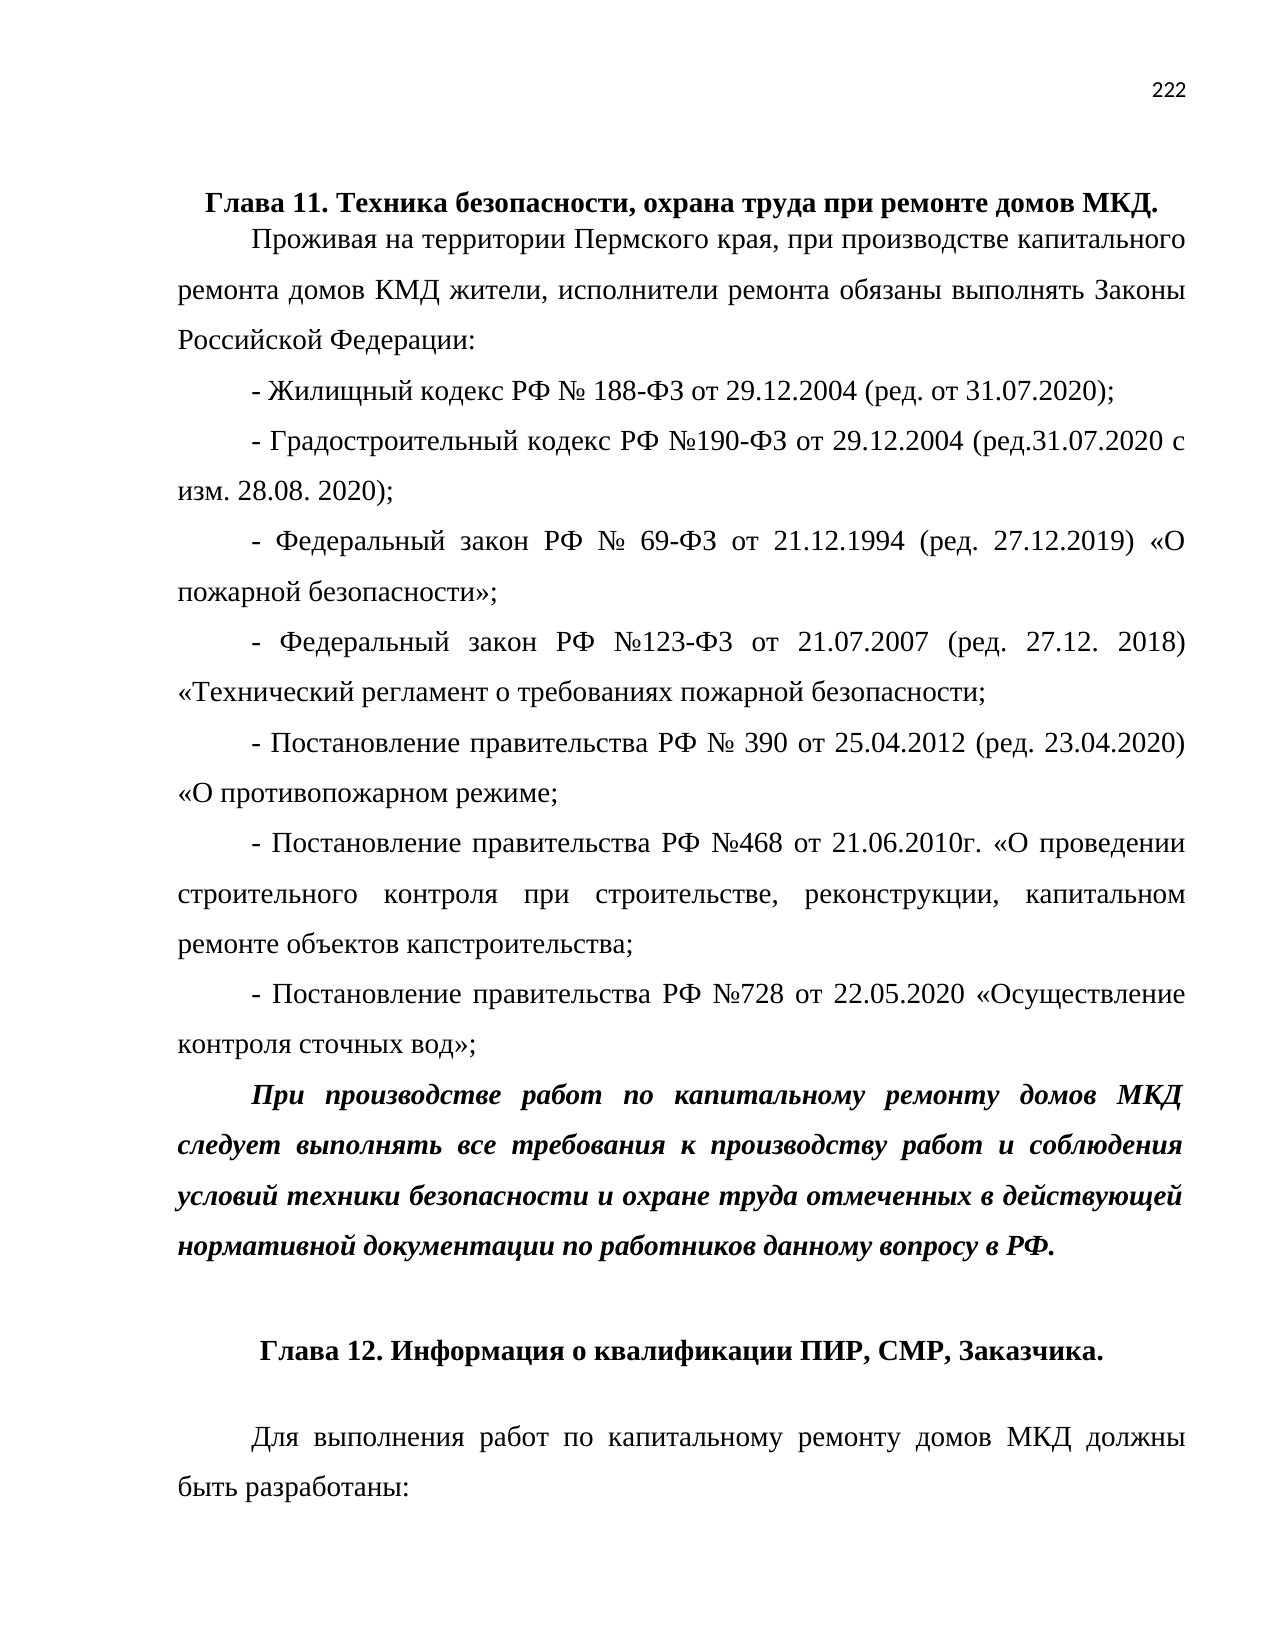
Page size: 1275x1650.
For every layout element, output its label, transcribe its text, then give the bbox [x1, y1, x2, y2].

text Для выполнения работ по капитальному ремонту домов МКД должны быть разработаны: [177, 1419, 1186, 1503]
text При производстве работ по капитальному ремонту домов МКД следует выполнять все требования к производству работ и соблюдения условий техники безопасности и охране труда отмеченных в действующей нормативной документации по работников данному вопросу в РФ. [177, 1077, 1186, 1261]
subtitle Глава 11. Техника безопасности, охрана труда при ремонте домов МКД. [177, 186, 1186, 219]
text Проживая на территории Пермского края, при производстве капитального ремонта домов КМД жители, исполнители ремонта обязаны выполнять Законы Российской Федерации: [177, 222, 1186, 356]
text - Постановление правительства РФ № 390 от 25.04.2012 (ред. 23.04.2020) «О противопожарном режиме; [177, 725, 1186, 809]
text - Федеральный закон РФ №123-Ф3 от 21.07.2007 (ред. 27.12. 2018) «Технический регламент о требованиях пожарной безопасности; [177, 624, 1186, 708]
text - Постановление правительства РФ №728 от 22.05.2020 «Осуществление контроля сточных вод»; [177, 976, 1186, 1060]
text - Федеральный закон РФ № 69-ФЗ от 21.12.1994 (ред. 27.12.2019) «О пожарной безопасности»; [177, 523, 1186, 607]
subtitle Глава 12. Информация о квалификации ПИР, СМР, Заказчика. [177, 1333, 1186, 1366]
text - Жилищный кодекс РФ № 188-ФЗ от 29.12.2004 (ред. от 31.07.2020); [177, 373, 1186, 406]
text - Постановление правительства РФ №468 от 21.06.2010г. «О проведении строительного контроля при строительстве, реконструкции, капитальном ремонте объектов капстроительства; [177, 825, 1186, 959]
text - Градостроительный кодекс РФ №190-ФЗ от 29.12.2004 (ред.31.07.2020 с изм. 28.08. 2020); [177, 423, 1186, 507]
